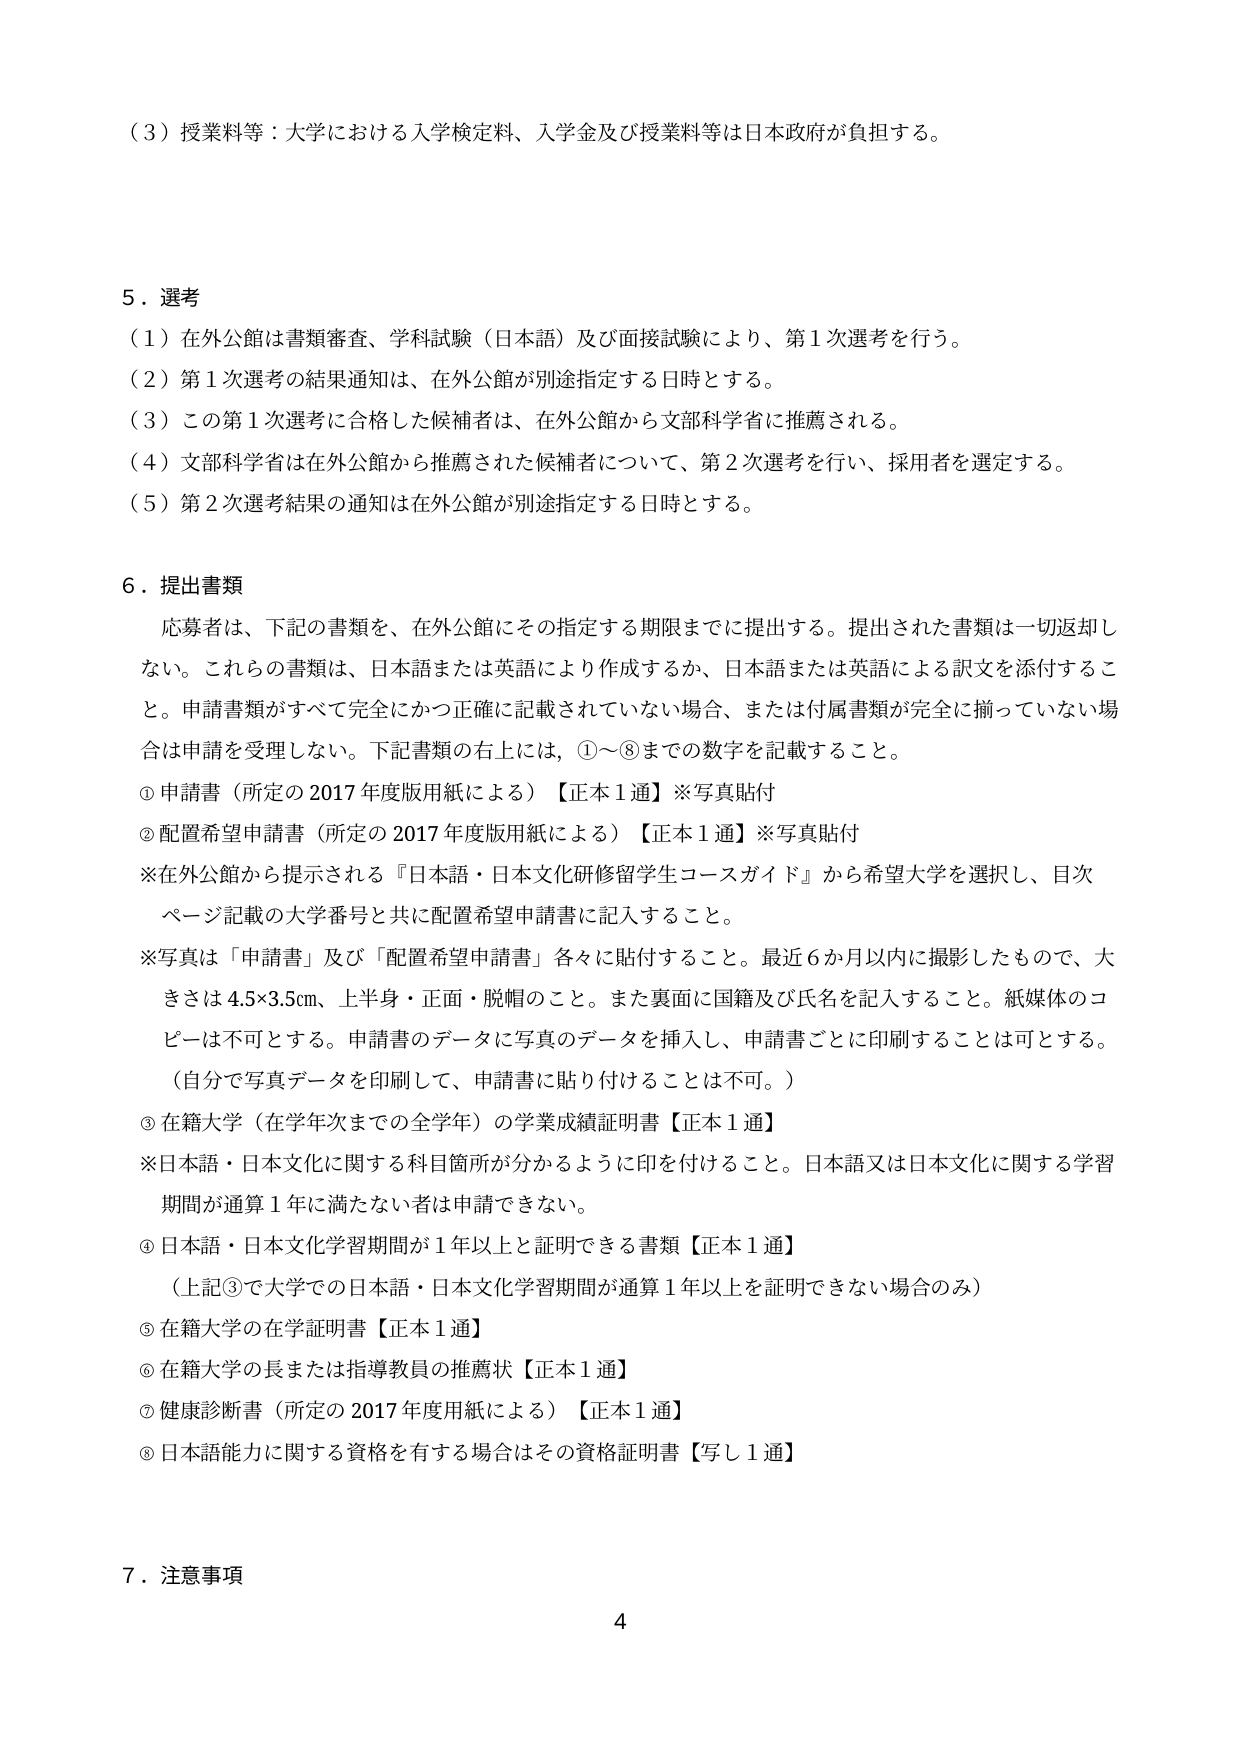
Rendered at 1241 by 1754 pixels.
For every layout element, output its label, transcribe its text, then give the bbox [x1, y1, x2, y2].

text （１）在外公館は書類審査、学科試験（日本語）及び面接試験により、第１次選考を行う。 [118, 317, 1122, 358]
text ⑧日本語能力に関する資格を有する場合はその資格証明書【写し１通】 [118, 1431, 1122, 1472]
text ④日本語・日本文化学習期間が１年以上と証明できる書類【正本１通】 [118, 1224, 1122, 1266]
text （３）この第１次選考に合格した候補者は、在外公館から文部科学省に推薦される。 [118, 399, 1122, 441]
text ７．注意事項 [118, 1554, 1122, 1596]
text （３）授業料等：大学における入学検定料、入学金及び授業料等は日本政府が負担する。 [118, 111, 1122, 152]
text （２）第１次選考の結果通知は、在外公館が別途指定する日時とする。 [118, 358, 1122, 399]
text （上記③で大学での日本語・日本文化学習期間が通算１年以上を証明できない場合のみ） [118, 1266, 1122, 1307]
text ⑥在籍大学の長または指導教員の推薦状【正本１通】 [118, 1348, 1122, 1389]
text ⑦健康診断書（所定の2017年度用紙による）【正本１通】 [118, 1389, 1122, 1431]
text （４）文部科学省は在外公館から推薦された候補者について、第２次選考を行い、採用者を選定する。 [118, 441, 1122, 482]
text ③在籍大学（在学年次までの全学年）の学業成績証明書【正本１通】 [140, 1101, 1122, 1142]
text ⑤在籍大学の在学証明書【正本１通】 [118, 1307, 1122, 1348]
text ②配置希望申請書（所定の2017年度版用紙による）【正本１通】※写真貼付 [118, 812, 1122, 853]
text （５）第２次選考結果の通知は在外公館が別途指定する日時とする。 [118, 482, 1122, 523]
text ※在外公館から提示される『日本語・日本文化研修留学生コースガイド』から希望大学を選択し、目次ページ記載の大学番号と共に配置希望申請書に記入すること。 [140, 853, 1122, 936]
text ※写真は「申請書」及び「配置希望申請書」各々に貼付すること。最近６か月以内に撮影したもので、大きさは4.5×3.5㎝、上半身・正面・脱帽のこと。また裏面に国籍及び氏名を記入すること。紙媒体のコピーは不可とする。申請書のデータに写真のデータを挿入し、申請書ごとに印刷することは可とする。（自分で写真データを印刷して、申請書に貼り付けることは不可。） [140, 936, 1122, 1101]
text ５．選考 [118, 276, 1122, 317]
text ※日本語・日本文化に関する科目箇所が分かるように印を付けること。日本語又は日本文化に関する学習期間が通算１年に満たない者は申請できない。 [140, 1142, 1122, 1224]
text ６．提出書類 [118, 564, 1122, 606]
text 応募者は、下記の書類を、在外公館にその指定する期限までに提出する。提出された書類は一切返却しない。これらの書類は、日本語または英語により作成するか、日本語または英語による訳文を添付すること。申請書類がすべて完全にかつ正確に記載されていない場合、または付属書類が完全に揃っていない場合は申請を受理しない。下記書類の右上には，①～⑧までの数字を記載すること。 [140, 606, 1122, 771]
text ①申請書（所定の2017年度版用紙による）【正本１通】※写真貼付 [118, 771, 1122, 812]
